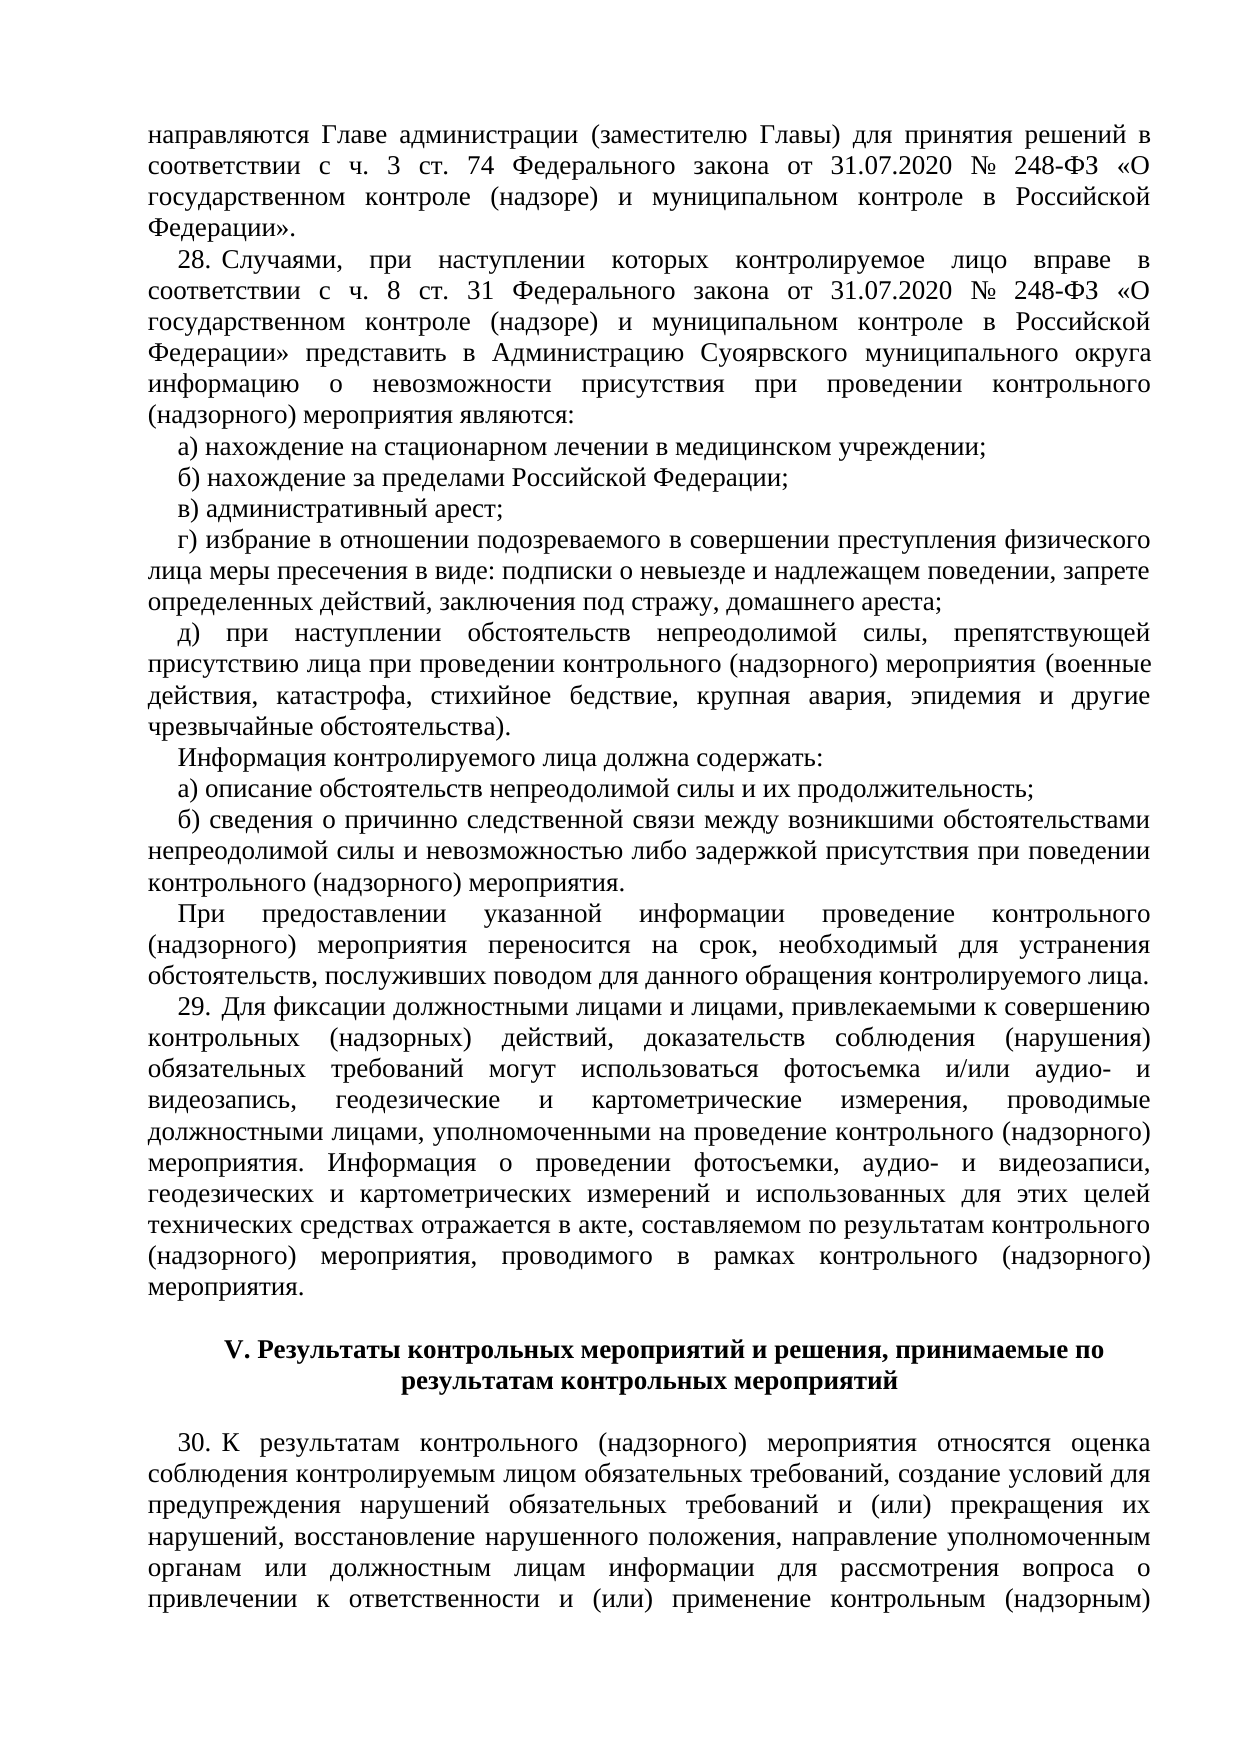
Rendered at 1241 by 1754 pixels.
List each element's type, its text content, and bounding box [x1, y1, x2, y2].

text а) нахождение на стационарном лечении в медицинском учреждении; [148, 429, 1152, 461]
list Для фиксации должностными лицами и лицами, привлекаемыми к совершению контрольных (надзорных) действий, доказательств соблюдения (нарушения) обязательных требований могут использоваться фотосъемка и/или аудио- и видеозапись, геодезические и картометрические измерения, проводимые должностными лицами, уполномоченными на проведение контрольного (надзорного) мероприятия. Информация о проведении фотосъемки, аудио- и видеозаписи, геодезических и картометрических измерений и использованных для этих целей технических средствах отражается в акте, составляемом по результатам контрольного (надзорного) мероприятия, проводимого в рамках контрольного (надзорного) мероприятия. [148, 990, 1152, 1302]
text д) при наступлении обстоятельств непреодолимой силы, препятствующей присутствию лица при проведении контрольного (надзорного) мероприятия (военные действия, катастрофа, стихийное бедствие, крупная авария, эпидемия и другие чрезвычайные обстоятельства). [148, 616, 1152, 741]
text б) сведения о причинно следственной связи между возникшими обстоятельствами непреодолимой силы и невозможностью либо задержкой присутствия при поведении контрольного (надзорного) мероприятия. [148, 803, 1152, 897]
text г) избрание в отношении подозреваемого в совершении преступления физического лица меры пресечения в виде: подписки о невыезде и надлежащем поведении, запрете определенных действий, заключения под стражу, домашнего ареста; [148, 523, 1152, 616]
text б) нахождение за пределами Российской Федерации; [148, 461, 1152, 492]
text а) описание обстоятельств непреодолимой силы и их продолжительность; [148, 772, 1152, 803]
text Информация контролируемого лица должна содержать: [148, 741, 1152, 772]
text При предоставлении указанной информации проведение контрольного (надзорного) мероприятия переносится на срок, необходимый для устранения обстоятельств, послуживших поводом для данного обращения контролируемого лица. [148, 897, 1152, 990]
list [148, 1426, 1152, 1613]
text V. Результаты контрольных мероприятий и решения, принимаемые по результатам контрольных мероприятий [148, 1333, 1152, 1395]
list Случаями, при наступлении которых контролируемое лицо вправе в соответствии с ч. 8 ст. 31 Федерального закона от 31.07.2020 № 248-ФЗ «О государственном контроле (надзоре) и муниципальном контроле в Российской Федерации» представить в Администрацию Суоярвского муниципального округа информацию о невозможности присутствия при проведении контрольного (надзорного) мероприятия являются: [148, 243, 1152, 429]
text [148, 118, 1152, 243]
text в) административный арест; [148, 492, 1152, 523]
